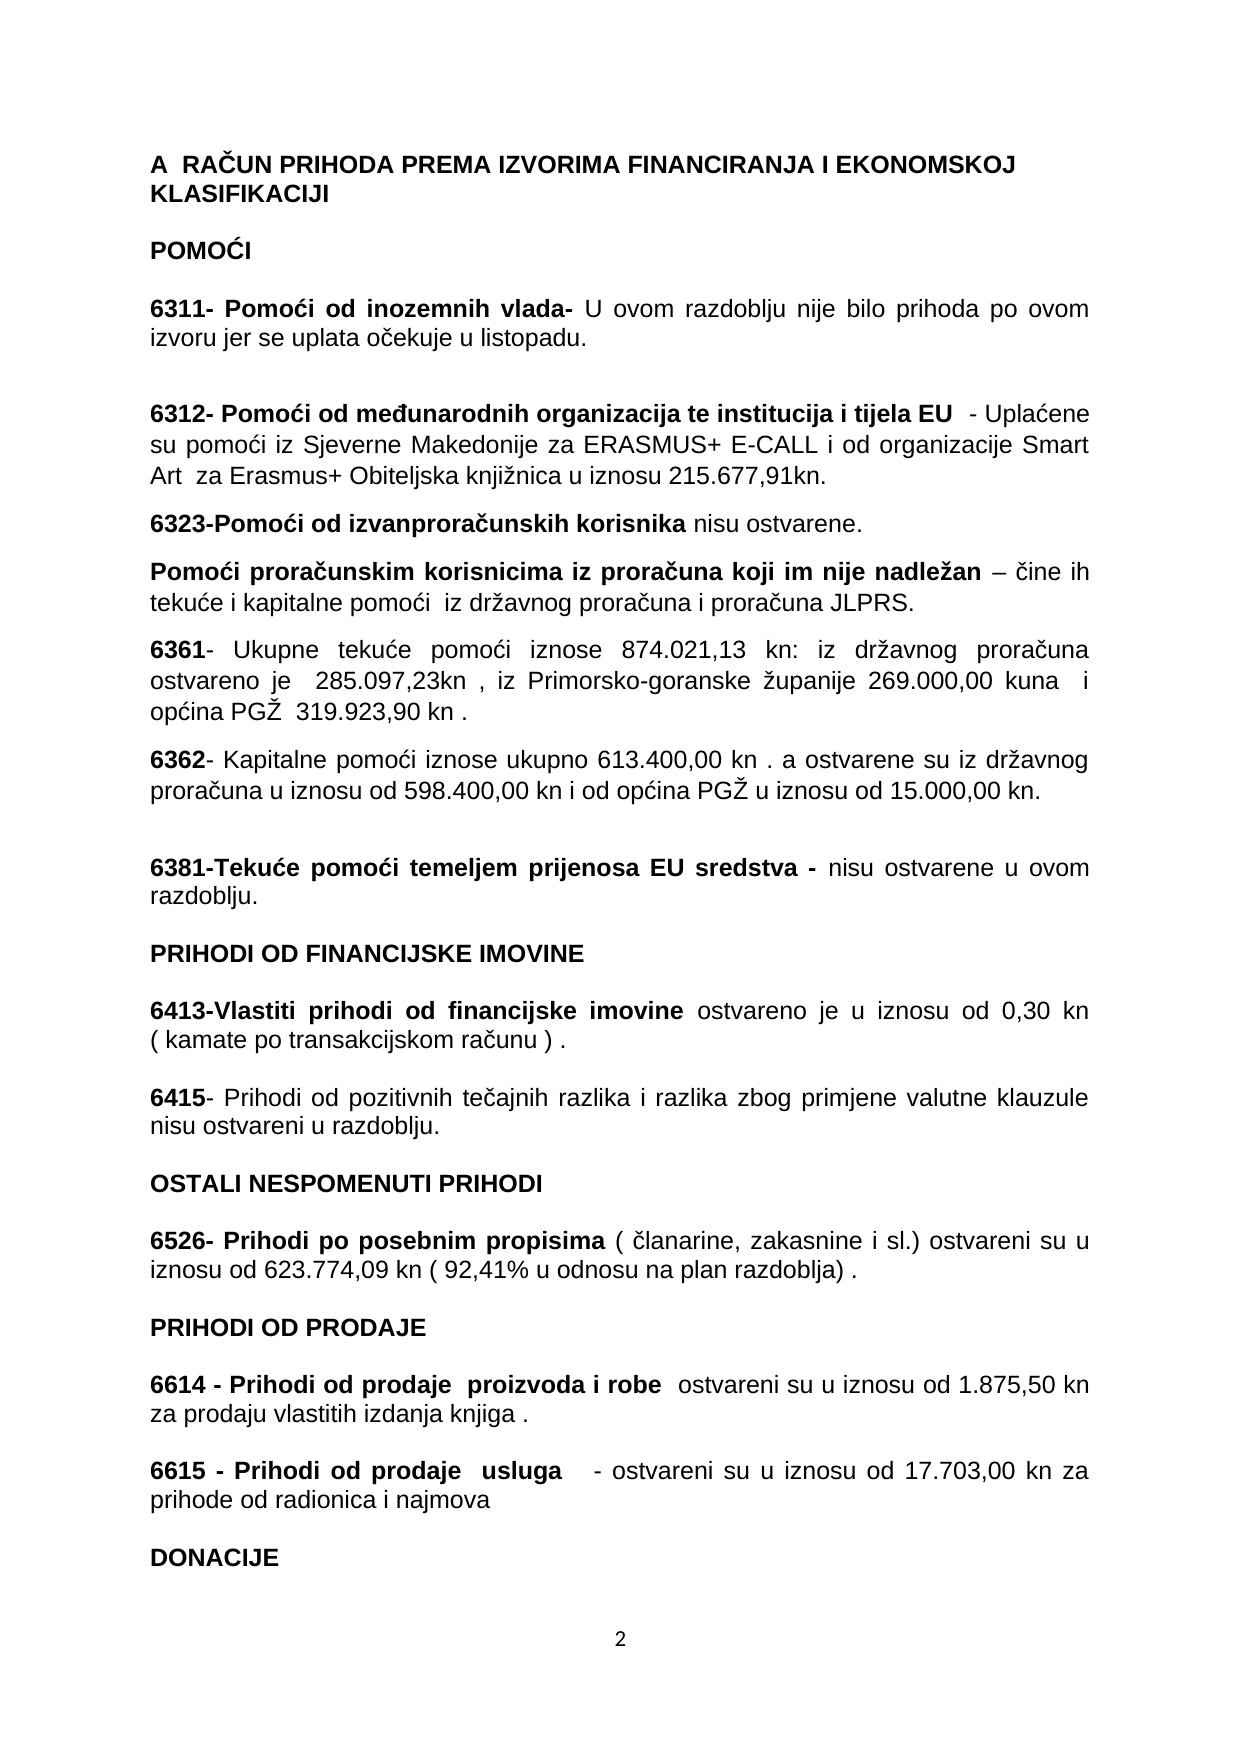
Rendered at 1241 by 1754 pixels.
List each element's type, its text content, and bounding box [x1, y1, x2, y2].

text PRIHODI OD FINANCIJSKE IMOVINE [150, 939, 1090, 967]
text A RAČUN PRIHODA PREMA IZVORIMA FINANCIRANJA I EKONOMSKOJ KLASIFIKACIJI [150, 150, 1090, 207]
text 6415- Prihodi od pozitivnih tečajnih razlika i razlika zbog primjene valutne klauzule nisu ostvareni u razdoblju. [150, 1082, 1090, 1140]
text 6362- Kapitalne pomoći iznose ukupno 613.400,00 kn . a ostvarene su iz državnog proračuna u iznosu od 598.400,00 kn i od općina PGŽ u iznosu od 15.000,00 kn. [150, 745, 1090, 805]
text 6323-Pomoći od izvanproračunskih korisnika nisu ostvarene. [150, 509, 1090, 537]
text PRIHODI OD PRODAJE [150, 1312, 1090, 1341]
text DONACIJE [150, 1542, 1090, 1571]
text 6615 - Prihodi od prodaje usluga - ostvareni su u iznosu od 17.703,00 kn za prihode od radionica i najmova [150, 1456, 1090, 1514]
text 6381-Tekuće pomoći temeljem prijenosa EU sredstva - nisu ostvarene u ovom razdoblju. [150, 852, 1090, 910]
text 6361- Ukupne tekuće pomoći iznose 874.021,13 kn: iz državnog proračuna ostvareno je 285.097,23kn , iz Primorsko-goranske županije 269.000,00 kuna i općina PGŽ 319.923,90 kn . [150, 635, 1090, 726]
text OSTALI NESPOMENUTI PRIHODI [150, 1169, 1090, 1197]
text 6311- Pomoći od inozemnih vlada- U ovom razdoblju nije bilo prihoda po ovom izvoru jer se uplata očekuje u listopadu. [150, 294, 1090, 351]
text 6526- Prihodi po posebnim propisima ( članarine, zakasnine i sl.) ostvareni su u iznosu od 623.774,09 kn ( 92,41% u odnosu na plan razdoblja) . [150, 1226, 1090, 1284]
text 6312- Pomoći od međunarodnih organizacija te institucija i tijela EU - Uplaćene su pomoći iz Sjeverne Makedonije za ERASMUS+ E-CALL i od organizacije Smart Art za Erasmus+ Obiteljska knjižnica u iznosu 215.677,91kn. [150, 399, 1090, 490]
text 6413-Vlastiti prihodi od financijske imovine ostvareno je u iznosu od 0,30 kn ( kamate po transakcijskom računu ) . [150, 996, 1090, 1054]
text Pomoći proračunskim korisnicima iz proračuna koji im nije nadležan – čine ih tekuće i kapitalne pomoći iz državnog proračuna i proračuna JLPRS. [150, 556, 1090, 616]
text 6614 - Prihodi od prodaje proizvoda i robe ostvareni su u iznosu od 1.875,50 kn za prodaju vlastitih izdanja knjiga . [150, 1370, 1090, 1427]
text POMOĆI [150, 236, 1090, 265]
